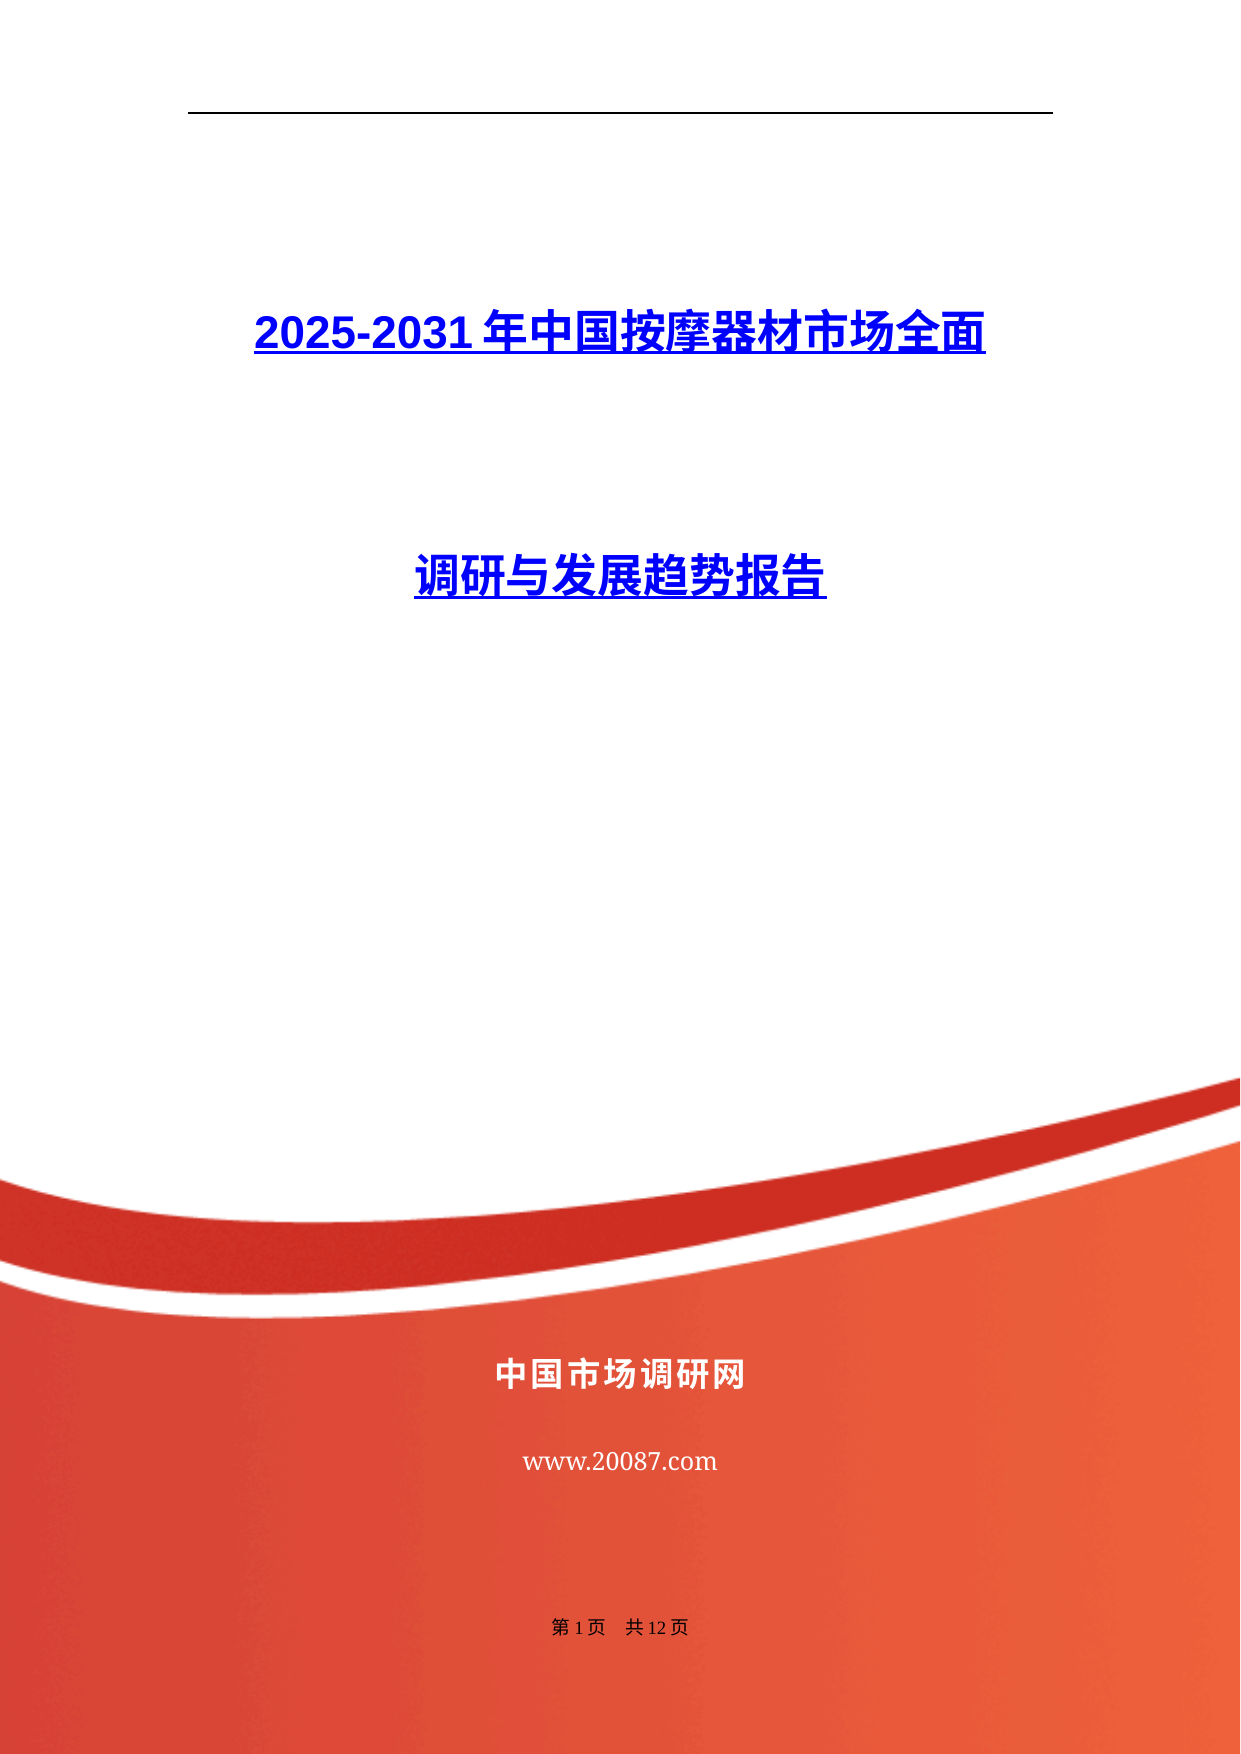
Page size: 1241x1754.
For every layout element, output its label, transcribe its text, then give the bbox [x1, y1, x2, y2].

picture [0, 1006, 1241, 1754]
subtitle 中国市场调研网 [187, 1339, 1053, 1404]
table_header 2025-2031年中国按摩器材市场全面调研与发展趋势报告 [188, 207, 1053, 773]
text www.20087.com [187, 1428, 1053, 1493]
